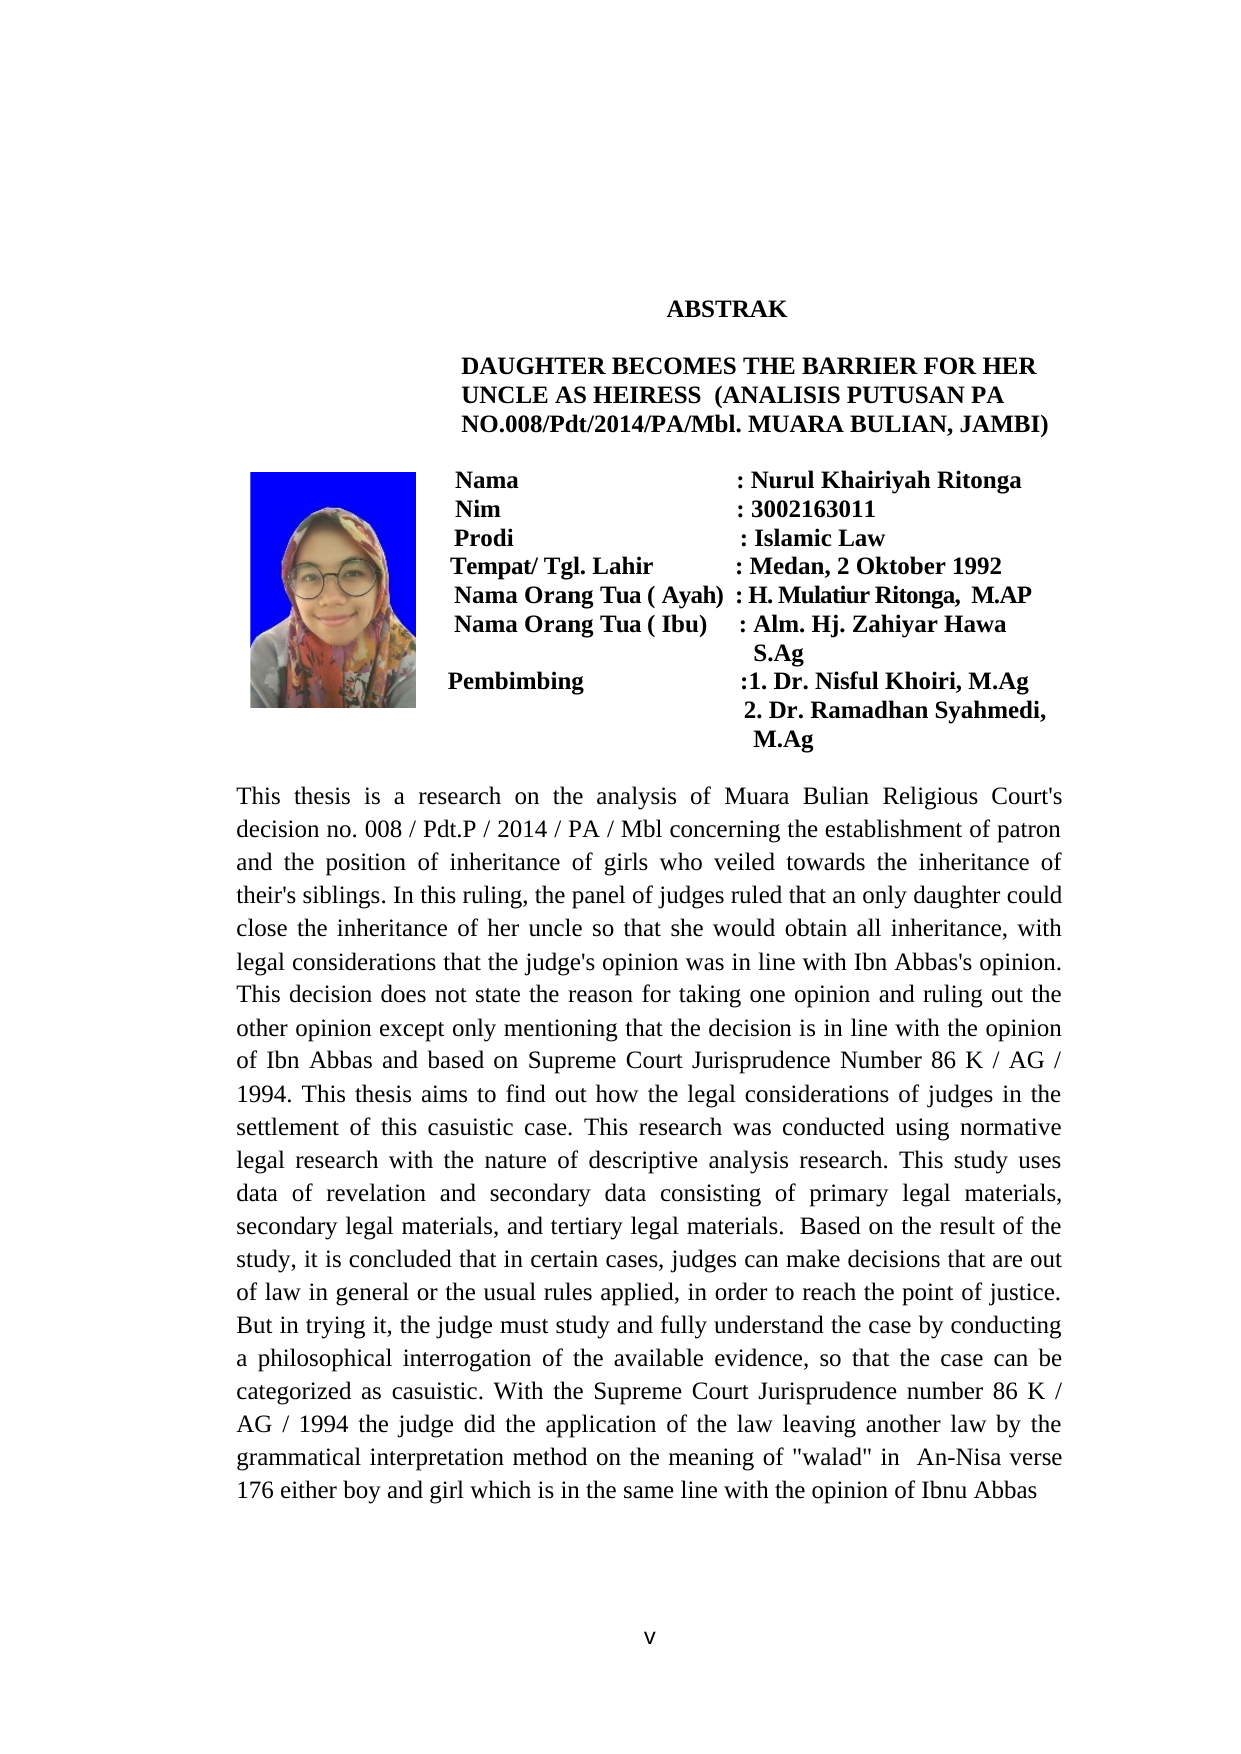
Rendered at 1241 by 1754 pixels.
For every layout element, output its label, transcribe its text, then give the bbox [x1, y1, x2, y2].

text Prodi : Islamic Law [236, 523, 1063, 551]
text Tempat/ Tgl. Lahir : Medan, 2 Oktober 1992 [297, 551, 1041, 580]
text Nama Orang Tua ( Ayah) : H. Mulatiur Ritonga, M.AP [297, 580, 1041, 609]
picture [250, 551, 297, 609]
subtitle ABSTRAK [650, 294, 804, 322]
text Nim : 3002163011 [236, 494, 1063, 523]
text Nama Orang Tua ( Ibu) : Alm. Hj. Zahiyar Hawa S.Ag [236, 609, 1041, 666]
text This thesis is a research on the analysis of Muara Bulian Religious Court's decision no. 008 / Pdt.P / 2014 / PA / Mbl concerning the establishment of patron and the position of inheritance of girls who veiled towards the inheritance of their's siblings. In this ruling, the panel of judges ruled that an only daughter could close the inheritance of her uncle so that she would obtain all inheritance, with legal considerations that the judge's opinion was in line with Ibn Abbas's opinion. This decision does not state the reason for taking one opinion and ruling out the other opinion except only mentioning that the decision is in line with the opinion of Ibn Abbas and based on Supreme Court Jurisprudence Number 86 K / AG / 1994. This thesis aims to find out how the legal considerations of judges in the settlement of this casuistic case. This research was conducted using normative legal research with the nature of descriptive analysis research. This study uses data of revelation and secondary data consisting of primary legal materials, secondary legal materials, and tertiary legal materials. Based on the result of the study, it is concluded that in certain cases, judges can make decisions that are out of law in general or the usual rules applied, in order to reach the point of justice. But in trying it, the judge must study and fully understand the case by conducting a philosophical interrogation of the available evidence, so that the case can be categorized as casuistic. With the Supreme Court Jurisprudence number 86 K / AG / 1994 the judge did the application of the law leaving another law by the grammatical interpretation method on the meaning of "walad" in An-Nisa verse 176 either boy and girl which is in the same line with the opinion of Ibnu Abbas [236, 781, 1063, 1504]
text Nama : Nurul Khairiyah Ritonga [236, 465, 1063, 494]
text DAUGHTER BECOMES THE BARRIER FOR HER UNCLE AS HEIRESS (ANALISIS PUTUSAN PA NO.008/Pdt/2014/PA/Mbl. MUARA BULIAN, JAMBI) [461, 351, 1063, 437]
text 2. Dr. Ramadhan Syahmedi, M.Ag [236, 695, 1063, 753]
text Pembimbing :1. Dr. Nisful Khoiri, M.Ag [236, 666, 1063, 695]
